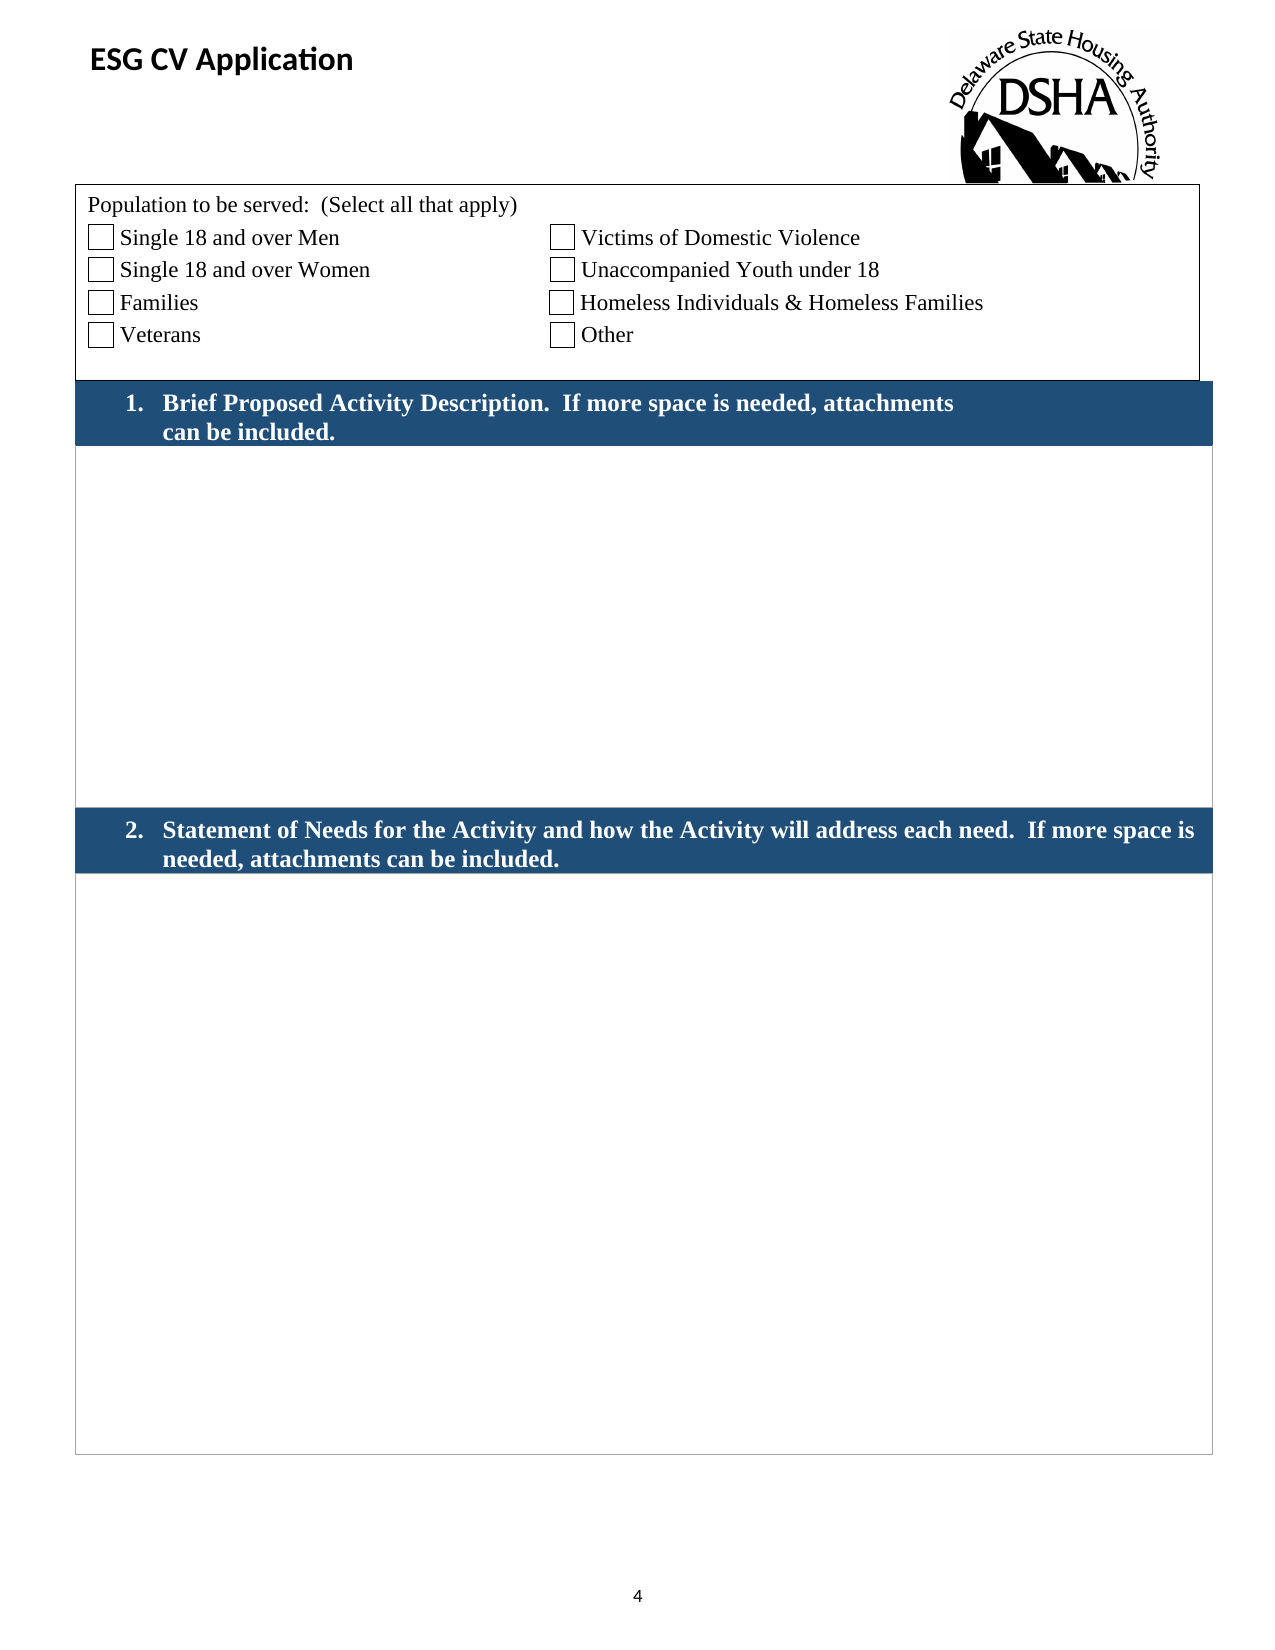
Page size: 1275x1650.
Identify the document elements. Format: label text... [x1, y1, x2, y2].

table_cell [76, 446, 1212, 807]
table_cell [76, 874, 1212, 1453]
table_header Statement of Needs for the Activity and how the Activity will address each need. If more space is needed, attachments can be included. [76, 809, 1212, 873]
table_header Brief Proposed Activity Description. If more space is needed, attachments can be included. [76, 382, 1003, 445]
table_cell Population to be served: (Select all that apply) Single 18 and over Men Victims of Domestic Violence Single 18 and over Women Unaccompanied Youth under 18 Families Homeless Individuals & Homeless Families Veterans Other [76, 185, 1199, 379]
table_header [1004, 382, 1212, 445]
